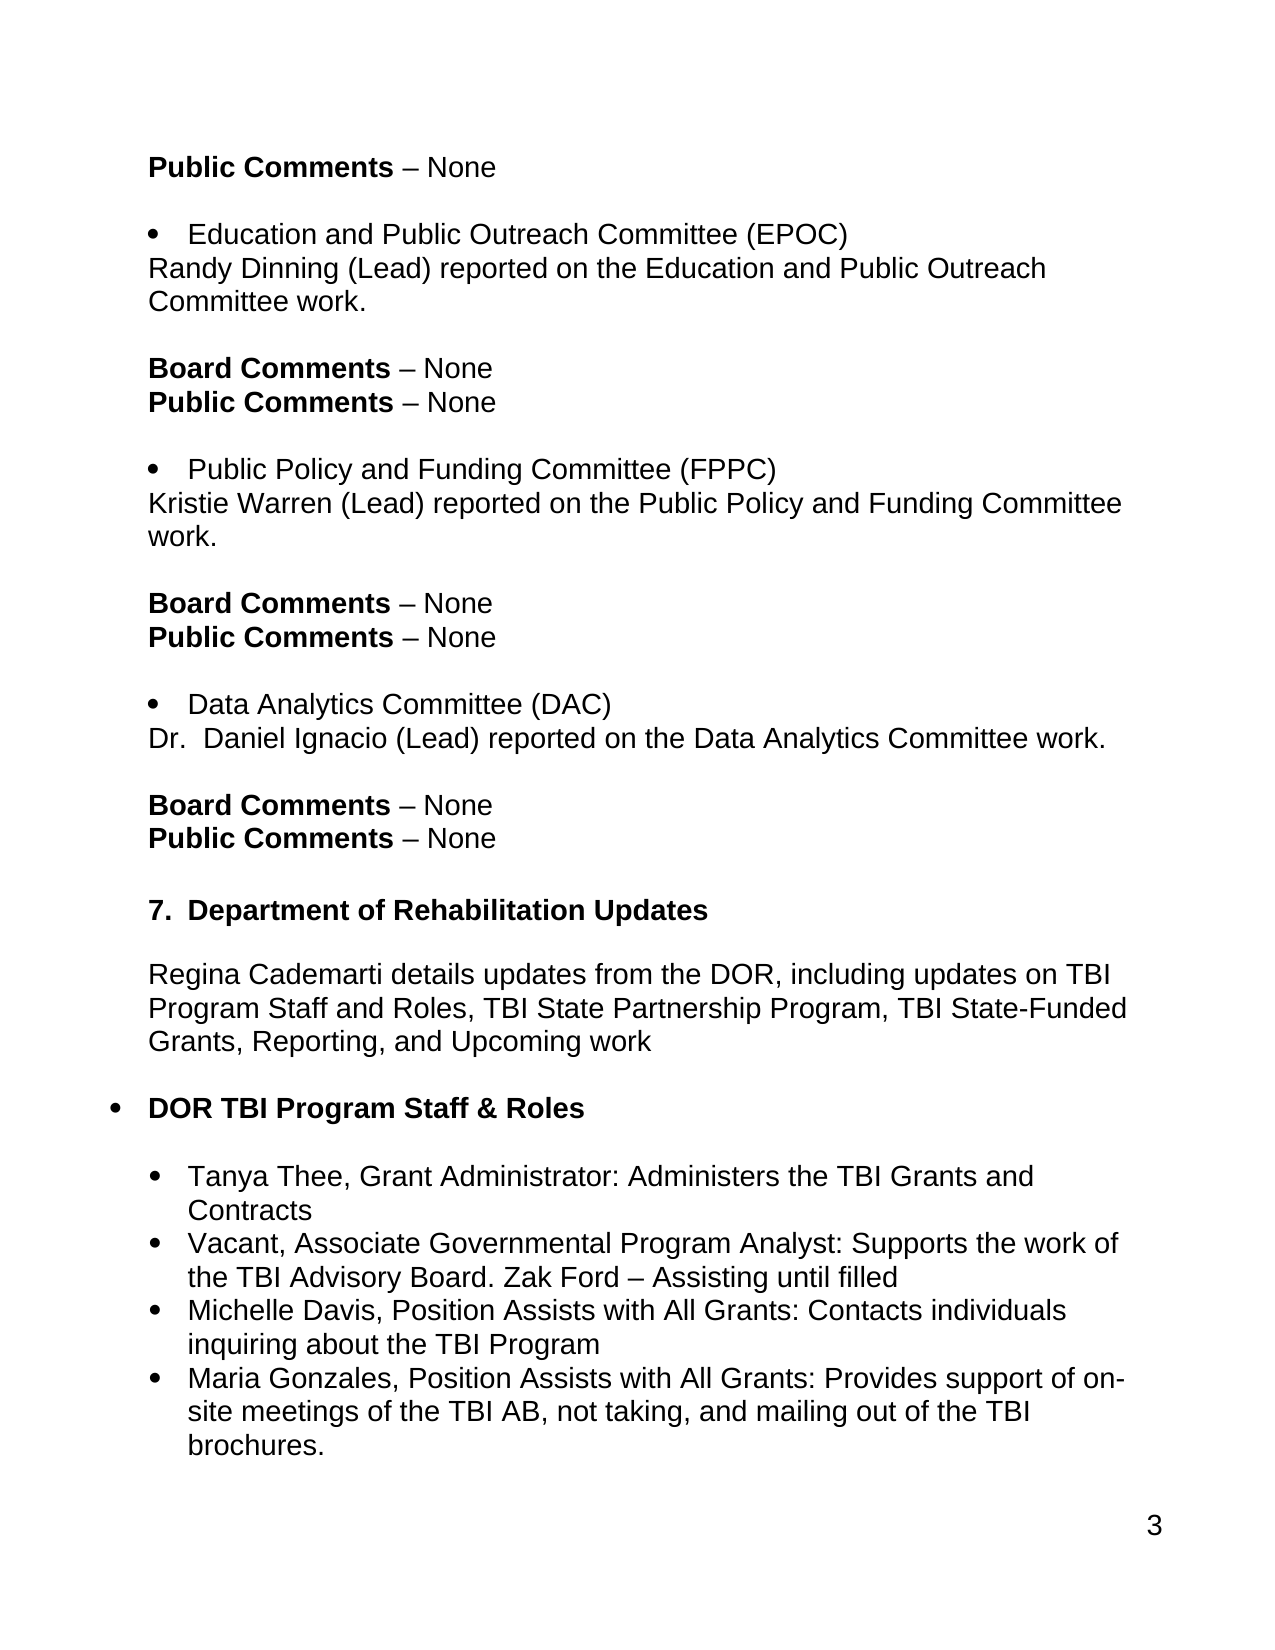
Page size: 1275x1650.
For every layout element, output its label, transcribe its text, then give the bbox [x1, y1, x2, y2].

list Michelle Davis, Position Assists with All Grants: Contacts individuals inquiring about the TBI Program [150, 1293, 1162, 1361]
text Board Comments – None [148, 586, 1162, 620]
subtitle Department of Rehabilitation Updates [148, 893, 1162, 957]
list Vacant, Associate Governmental Program Analyst: Supports the work of the TBI Advisory Board. Zak Ford – Assisting until filled [150, 1226, 1162, 1293]
text Public Comments – None [148, 620, 1162, 653]
text Board Comments – None [148, 788, 1162, 821]
list Maria Gonzales, Position Assists with All Grants: Provides support of on-site meetings of the TBI AB, not taking, and mailing out of the TBI brochures. [150, 1361, 1162, 1462]
list Tanya Thee, Grant Administrator: Administers the TBI Grants and Contracts [150, 1159, 1162, 1226]
text Public Comments – None [148, 821, 1162, 855]
text Randy Dinning (Lead) reported on the Education and Public Outreach Committee work. [148, 251, 1162, 318]
text Board Comments – None [148, 351, 1162, 385]
list DOR TBI Program Staff & Roles [110, 1092, 1162, 1159]
list Regina Cademarti details updates from the DOR, including updates on TBI Program Staff and Roles, TBI State Partnership Program, TBI State-Funded Grants, Reporting, and Upcoming work [148, 957, 1162, 1092]
list Public Policy and Funding Committee (FPPC) [148, 452, 1162, 486]
list Data Analytics Committee (DAC) [148, 687, 1162, 721]
text Public Comments – None [148, 150, 1162, 183]
text Dr. Daniel Ignacio (Lead) reported on the Data Analytics Committee work. [148, 721, 1162, 754]
text Public Comments – None [148, 385, 1162, 418]
list Education and Public Outreach Committee (EPOC) [148, 217, 1162, 251]
text Kristie Warren (Lead) reported on the Public Policy and Funding Committee work. [148, 486, 1162, 553]
